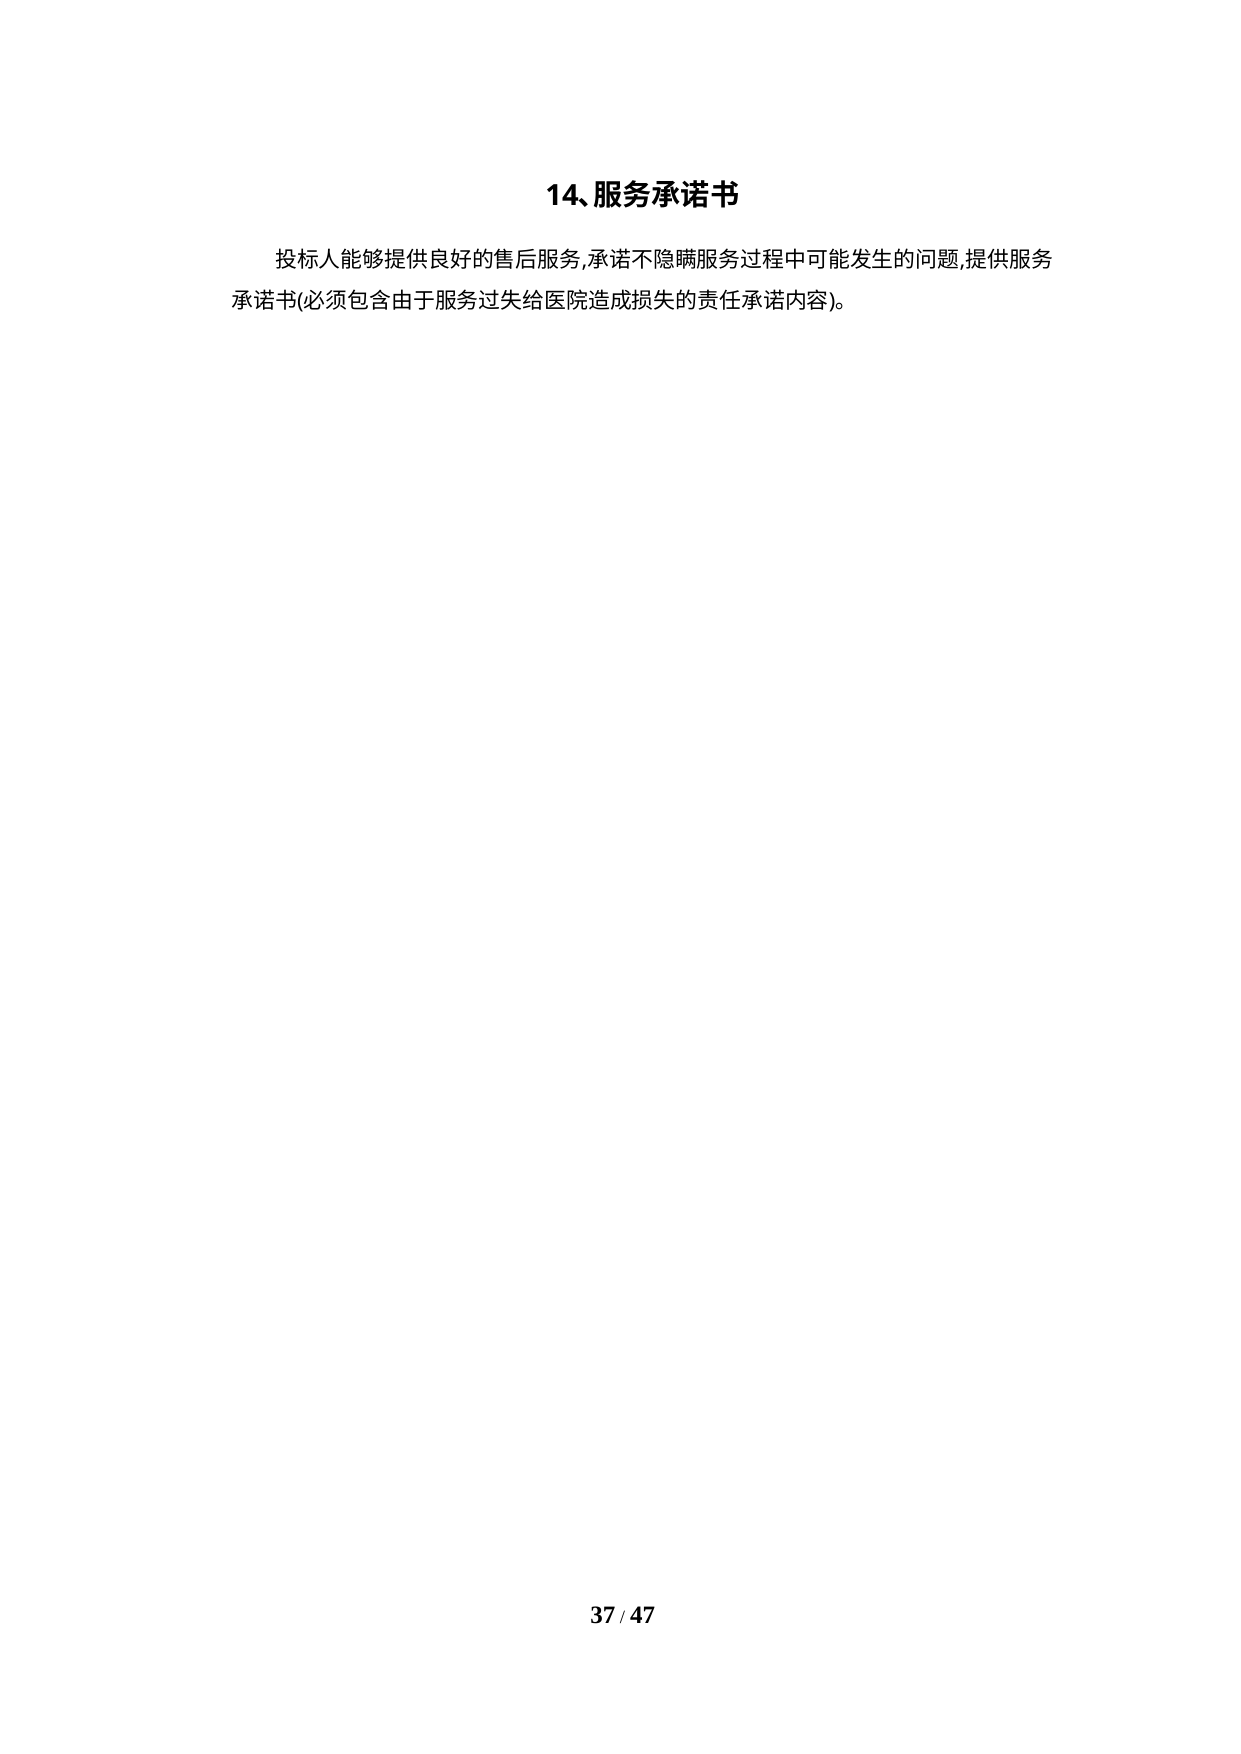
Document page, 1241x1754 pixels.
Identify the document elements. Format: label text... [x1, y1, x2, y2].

text 投标人能够提供良好的售后服务,承诺不隐瞒服务过程中可能发生的问题,提供服务承诺书(必须包含由于服务过失给医院造成损失的责任承诺内容)｡ [231, 242, 1053, 315]
text 14､服务承诺书 [231, 160, 1053, 225]
